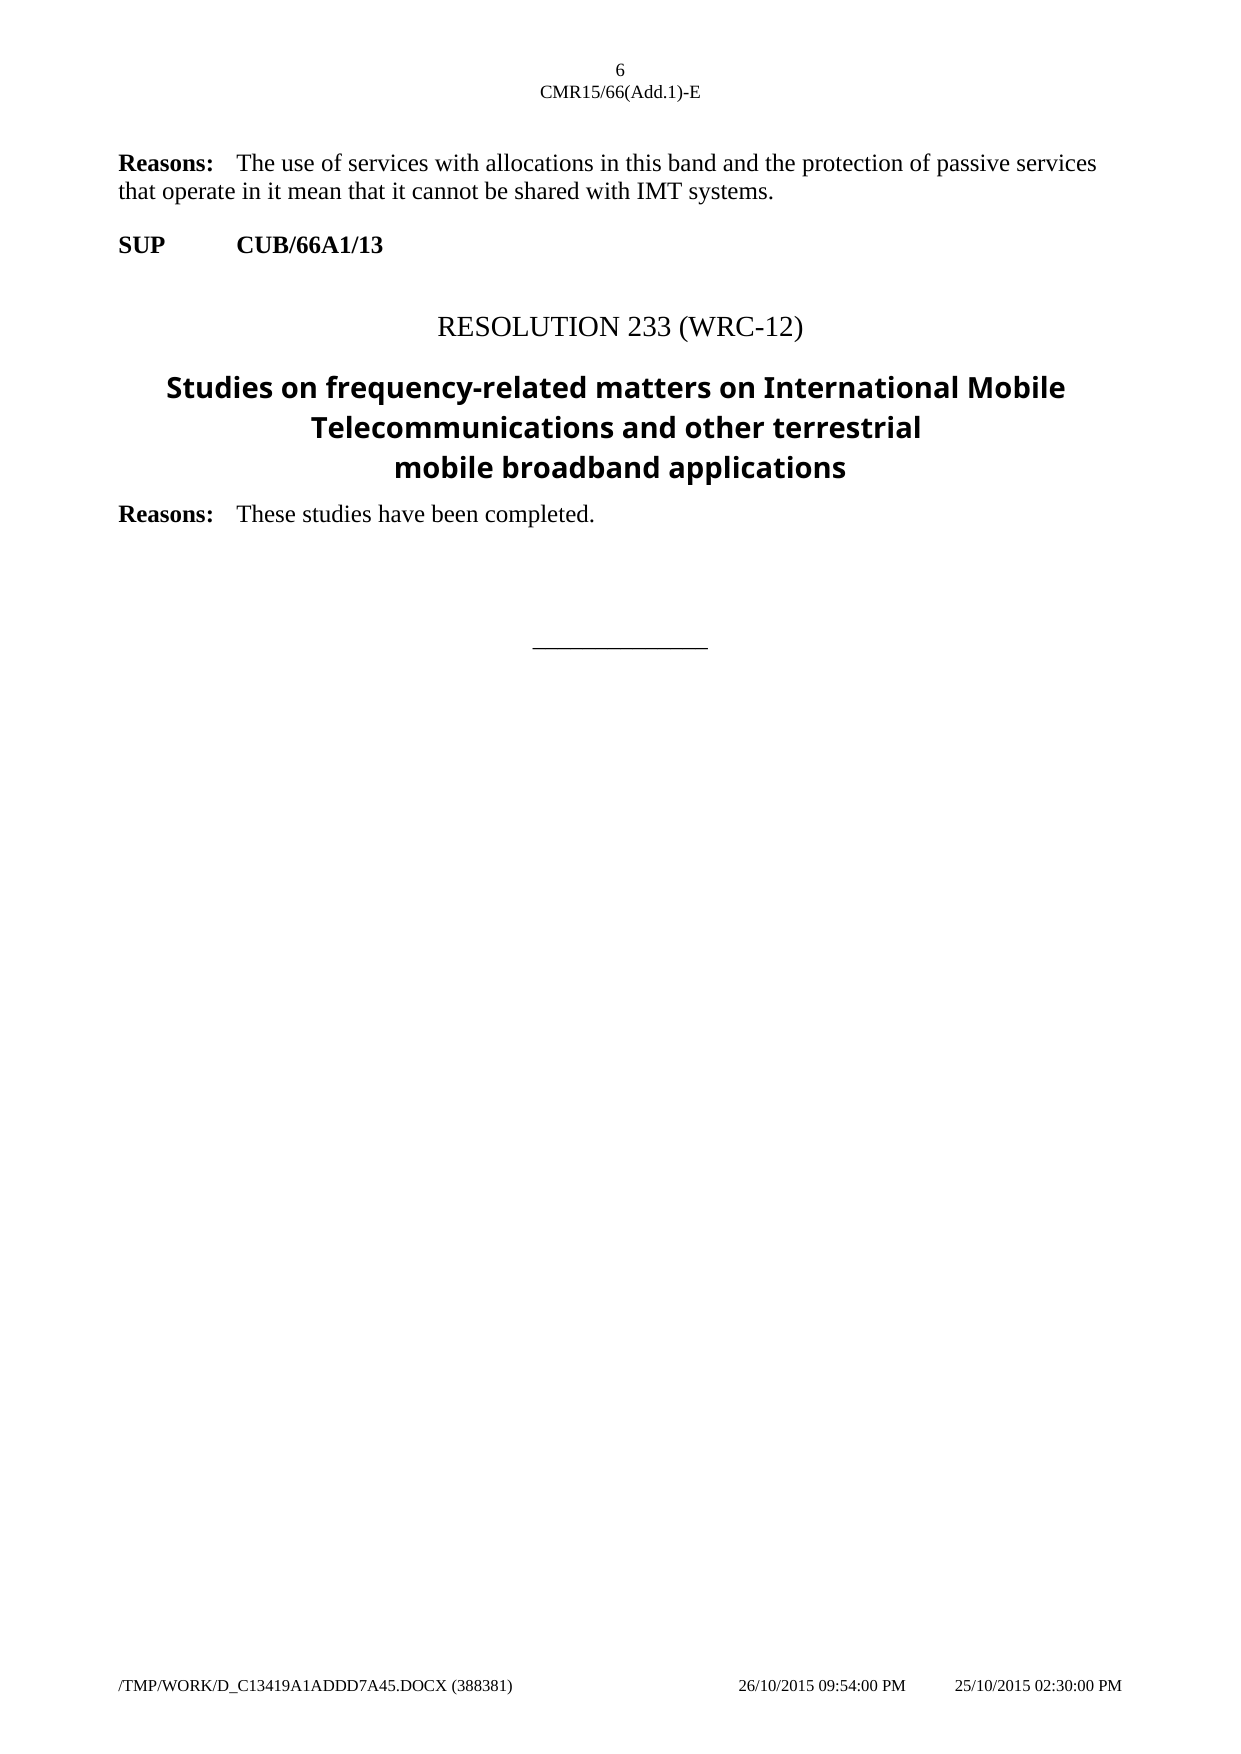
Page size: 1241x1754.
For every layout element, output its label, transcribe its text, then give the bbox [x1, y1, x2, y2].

text Reasons: These studies have been completed. [118, 499, 1122, 528]
text ______________ [118, 623, 1122, 652]
text RESOLUTION 233 (WRC-12) [118, 309, 1122, 342]
text Reasons: The use of services with allocations in this band and the protection of passive services that operate in it mean that it cannot be shared with IMT systems. [118, 148, 1122, 205]
text SUP CUB/66A1/13 [118, 230, 1122, 259]
title Studies on frequency-related matters on International Mobile Telecommunications and other terrestrial mobile broadband applications [118, 367, 1122, 487]
